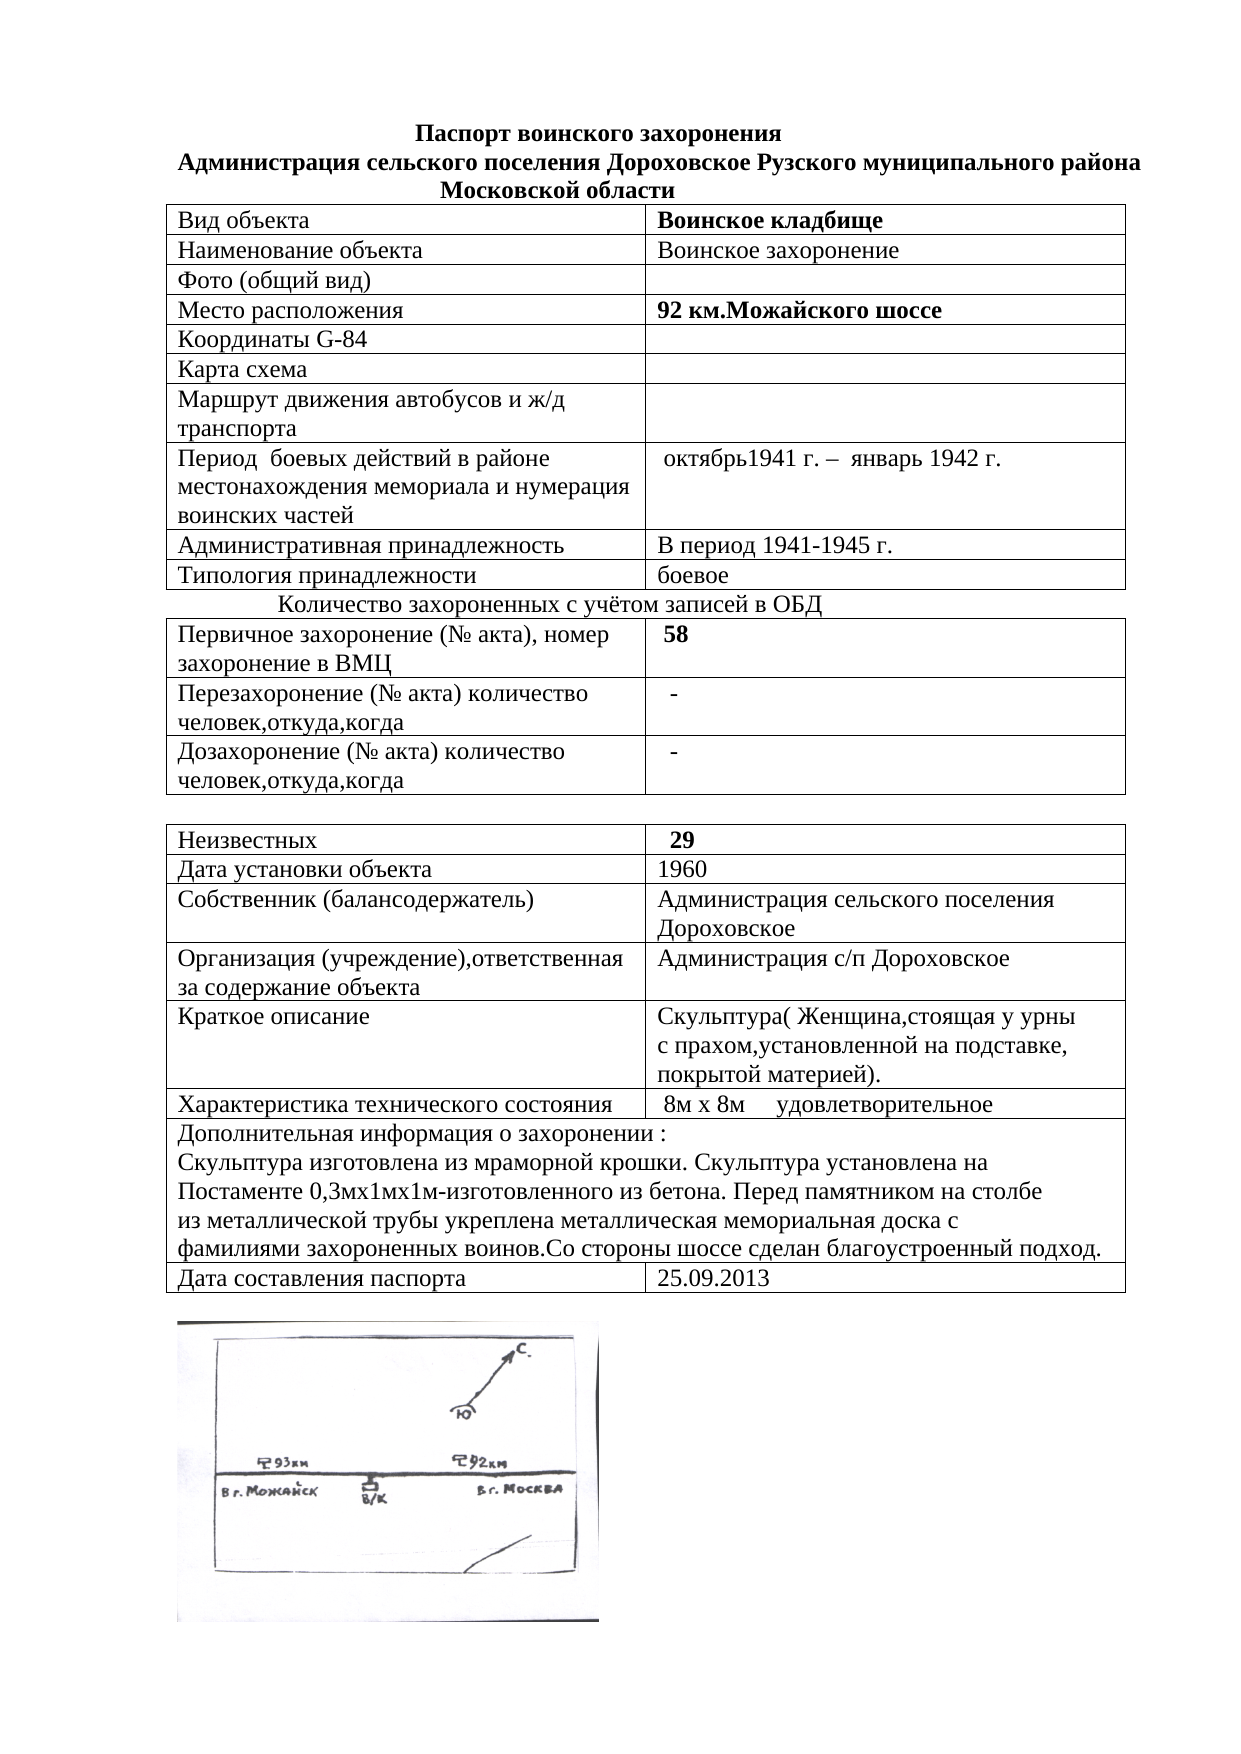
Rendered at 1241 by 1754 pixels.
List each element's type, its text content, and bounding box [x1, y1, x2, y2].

table_cell [646, 354, 1125, 383]
picture [177, 1321, 599, 1622]
table_cell Место расположения [167, 295, 645, 323]
text Количество захороненных с учётом записей в ОБД [177, 589, 1190, 618]
table_cell Скульптура( Женщина,стоящая у урны с прахом,установленной на подставке, покрытой материей). [646, 1001, 1125, 1088]
table_cell Координаты G-84 [167, 325, 645, 353]
table_cell [646, 384, 1125, 442]
table_header Первичное захоронение (№ акта), номер захоронение в ВМЦ [167, 619, 645, 677]
table_cell Фото (общий вид) [167, 265, 645, 294]
table_cell Воинское захоронение [646, 235, 1125, 264]
table_cell 8м х 8м удовлетворительное [646, 1089, 1125, 1117]
table_cell Администрация с/п Дороховское [646, 943, 1125, 1000]
table_cell В период 1941-. [646, 530, 1125, 559]
table_header Вид объекта [167, 205, 645, 234]
table_cell боевое [646, 560, 1125, 588]
table_cell Дополнительная информация о захоронении : Скульптура изготовлена из мраморной крошки. Скульптура установлена на Постаменте 0,3мх1мх1м-изготовленного из бетона. Перед памятником на столбе из металлической трубы укреплена металлическая мемориальная доска с фамилиями захороненных воинов.Со стороны шоссе сделан благоустроенный подход. [167, 1119, 1125, 1262]
table_cell Характеристика технического состояния [167, 1089, 645, 1117]
table_cell октябрь1941 г. – январь . [646, 443, 1125, 529]
table_cell Административная принадлежность [167, 530, 645, 559]
table_cell Маршрут движения автобусов и ж/д транспорта [167, 384, 645, 442]
text Московской области [177, 176, 1190, 204]
text Администрация сельского поселения Дороховское Рузского муниципального района [177, 147, 1190, 176]
table_cell Карта схема [167, 354, 645, 383]
table_cell Дата установки объекта [167, 855, 645, 883]
table_cell Организация (учреждение),ответственная за содержание объекта [167, 943, 645, 1000]
table_cell 1960 [646, 855, 1125, 883]
table_cell [646, 325, 1125, 353]
table_cell Дата составления паспорта [167, 1263, 645, 1292]
table_cell [646, 265, 1125, 294]
table_cell - [646, 678, 1125, 735]
table_cell 25.09.2013 [646, 1263, 1125, 1292]
text Паспорт воинского захоронения [177, 118, 1190, 147]
table_cell Перезахоронение (№ акта) количество человек,откуда,когда [167, 678, 645, 735]
table_header Воинское кладбище [646, 205, 1125, 234]
table_cell Администрация сельского поселения Дороховское [646, 884, 1125, 942]
table_cell Краткое описание [167, 1001, 645, 1088]
table_cell Типология принадлежности [167, 560, 645, 588]
table_cell .Можайского шоссе [646, 295, 1125, 323]
table_cell Дозахоронение (№ акта) количество человек,откуда,когда [167, 736, 645, 794]
table_cell - [646, 736, 1125, 794]
table_header 29 [646, 825, 1125, 853]
table_cell Наименование объекта [167, 235, 645, 264]
table_header Неизвестных [167, 825, 645, 853]
table_cell Период боевых действий в районе местонахождения мемориала и нумерация воинских частей [167, 443, 645, 529]
table_header 58 [646, 619, 1125, 677]
table_cell Собственник (балансодержатель) [167, 884, 645, 942]
